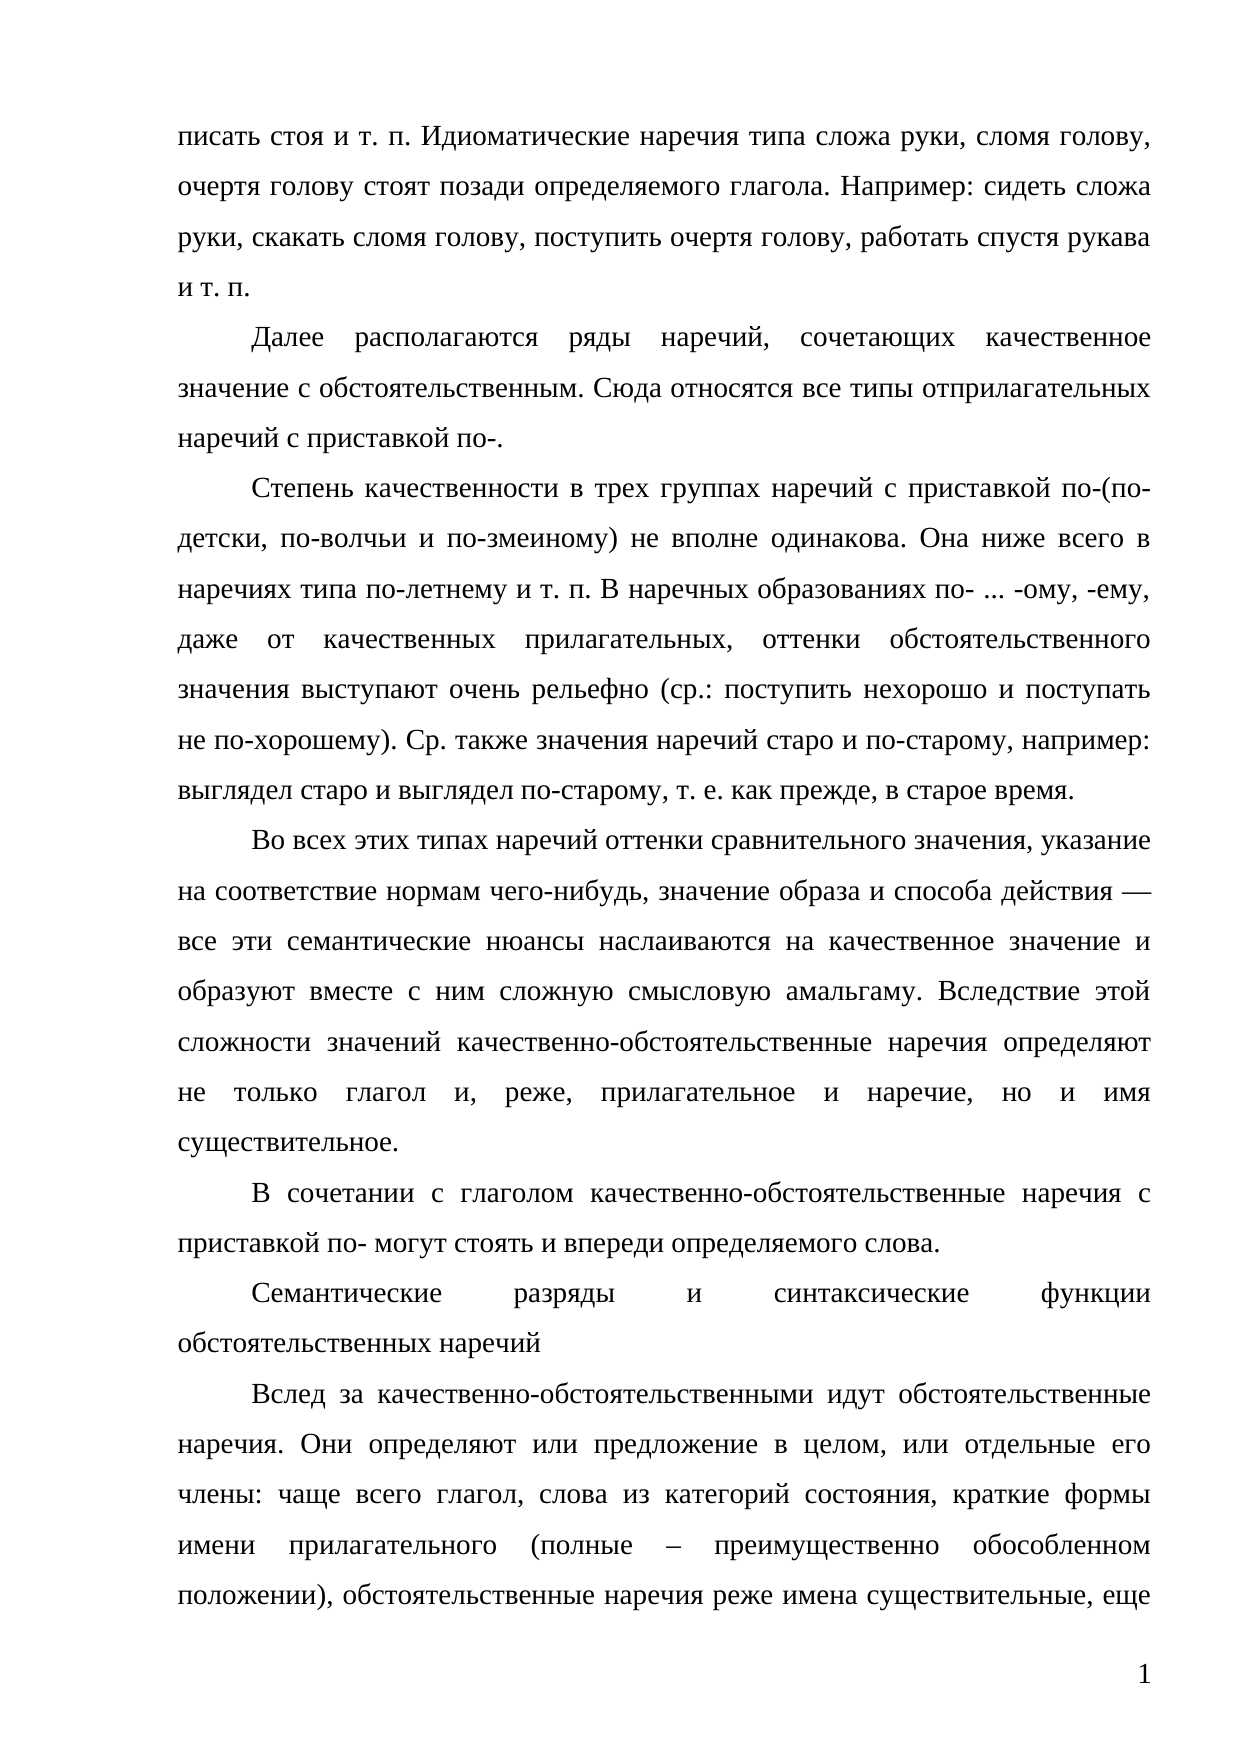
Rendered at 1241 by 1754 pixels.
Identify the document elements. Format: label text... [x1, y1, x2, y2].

text В сочетании с глаголом качественно-обстоятельственные наречия с приставкой по- могут стоять и впереди определяемого слова. [177, 1175, 1152, 1258]
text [177, 118, 1152, 303]
text Во всех этих типах наречий оттенки сравнительного значения, указание на соответствие нормам чего-нибудь, значение образа и способа действия — все эти семантические нюансы наслаиваются на качественное значение и образуют вместе с ним сложную смысловую амальгаму. Вследствие этой сложности значений качественно-обстоятельственные наречия определяют не только глагол и, реже, прилагательное и наречие, но и имя существительное. [177, 822, 1152, 1158]
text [177, 1376, 1152, 1611]
text Семантические разряды и синтаксические функции обстоятельственных наречий [177, 1275, 1152, 1359]
text Степень качественности в трех группах наречий с приставкой по-(по-детски, по-волчьи и по-змеиному) не вполне одинакова. Она ниже всего в наречиях типа по-летнему и т. п. В наречных образованиях по- ... -ому, -ему, даже от качественных прилагательных, оттенки обстоятельственного значения выступают очень рельефно (ср.: поступить нехорошо и поступать не по-хорошему). Ср. также значения наречий старо и по-старому, например: выглядел старо и выглядел по-старому, т. е. как прежде, в старое время. [177, 470, 1152, 806]
text Далее располагаются ряды наречий, сочетающих качественное значение с обстоятельственным. Сюда относятся все типы отприлагательных наречий с приставкой по-. [177, 319, 1152, 453]
